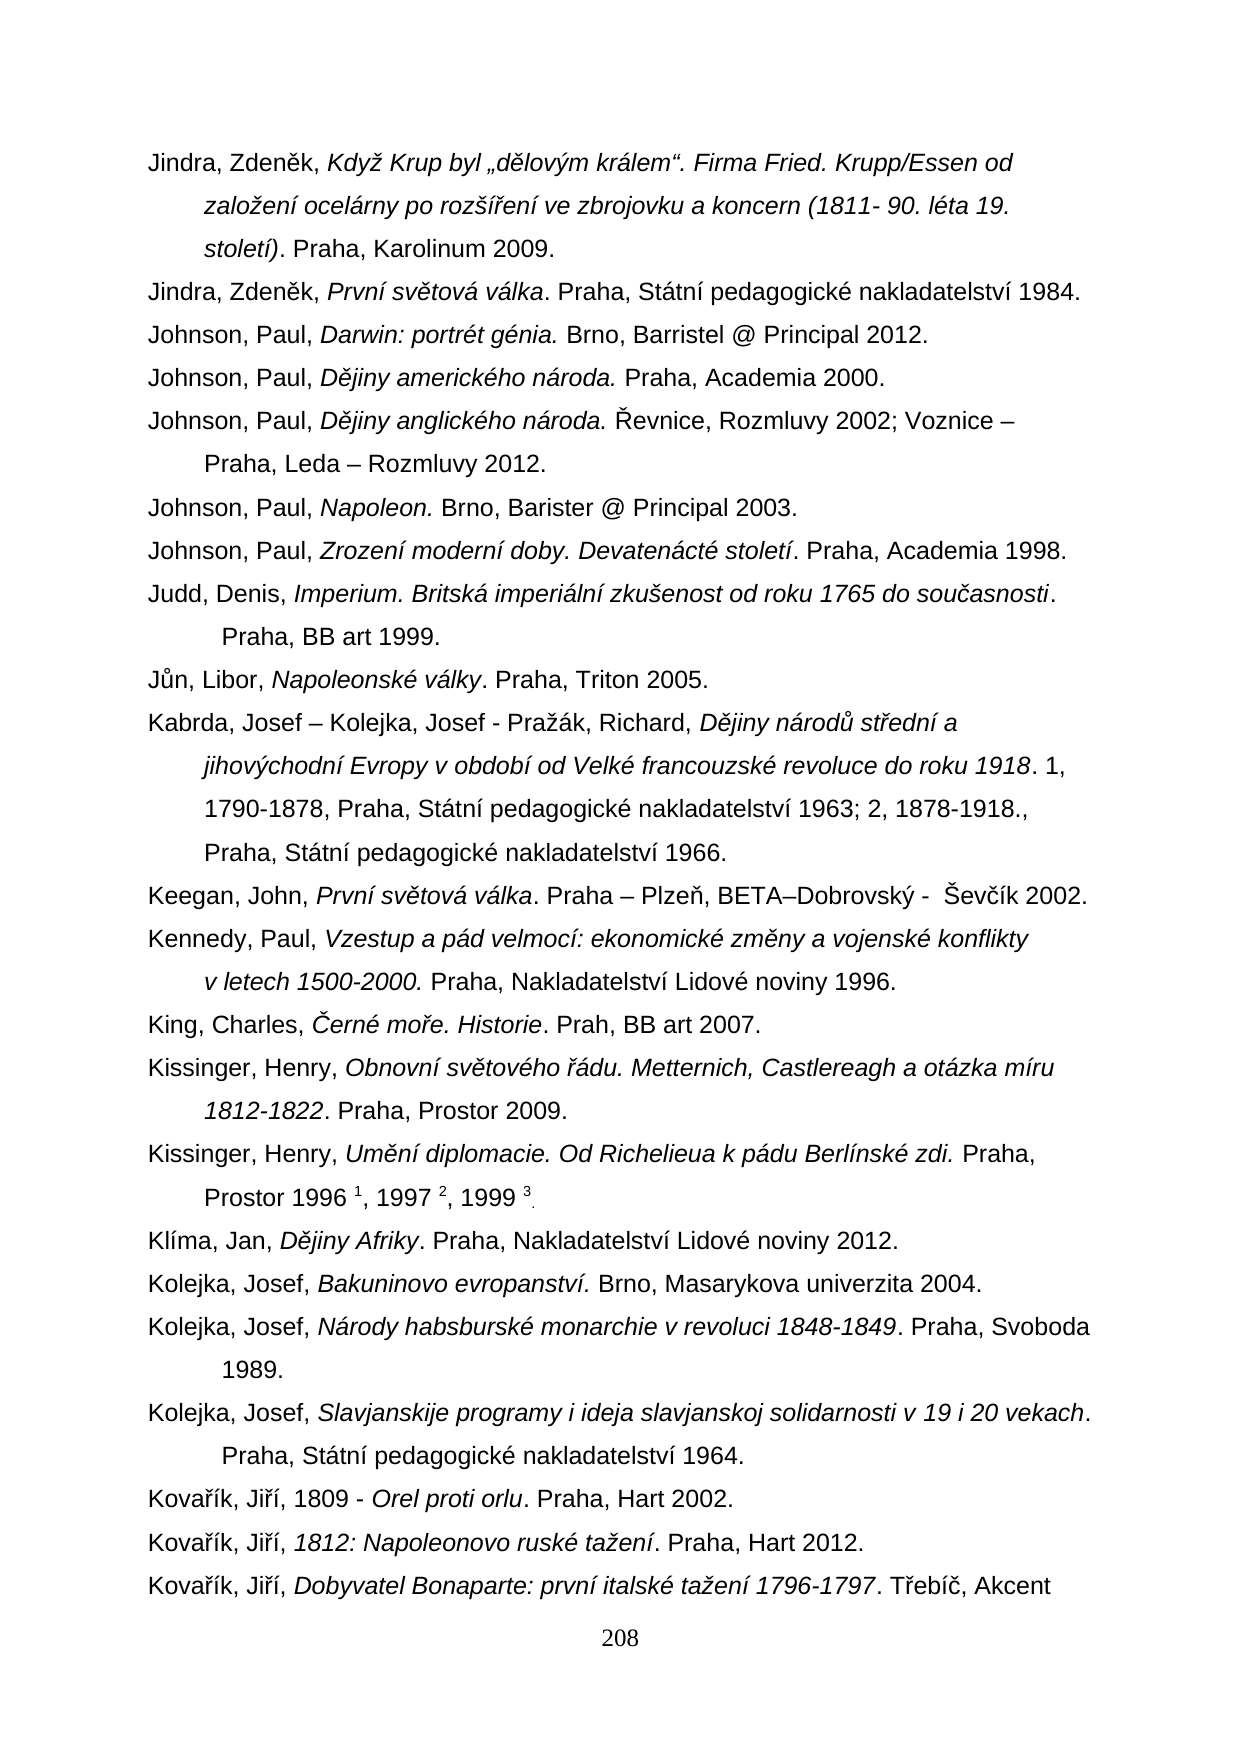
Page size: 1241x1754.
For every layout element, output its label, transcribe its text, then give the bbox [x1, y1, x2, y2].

text 1989. Kolejka, Josef, Slavjanskije programy i ideja slavjanskoj solidarnosti v 19 i 20 vekach. [148, 1355, 1093, 1427]
text Kissinger, Henry, Obnovní světového řádu. Metternich, Castlereagh a otázka míru 1812-1822. Praha, Prostor 2009. [148, 1053, 1093, 1125]
text Kolejka, Josef, Bakuninovo evropanství. Brno, Masarykova univerzita 2004. [148, 1269, 1093, 1298]
text Jindra, Zdeněk, Když Krup byl „dělovým králem“. Firma Fried. Krupp/Essen od založení ocelárny po rozšíření ve zbrojovku a koncern (1811- 90. léta 19. století). Praha, Karolinum 2009. [148, 148, 1093, 263]
text Kennedy, Paul, Vzestup a pád velmocí: ekonomické změny a vojenské konflikty v letech 1500-2000. Praha, Nakladatelství Lidové noviny 1996. [148, 924, 1093, 996]
text King, Charles, Černé moře. Historie. Prah, BB art 2007. [102, 1010, 1093, 1039]
text Praha, BB art 1999. [148, 622, 1093, 651]
text Kovařík, Jiří, 1812: Napoleonovo ruské tažení. Praha, Hart 2012. [148, 1528, 1093, 1556]
text Kissinger, Henry, Umění diplomacie. Od Richelieua k pádu Berlínské zdi. Praha, Prostor 1996 1, 1997 2, 1999 3. [148, 1139, 1093, 1211]
text Kabrda, Josef – Kolejka, Josef - Pražák, Richard, Dějiny národů střední a jihovýchodní Evropy v období od Velké francouzské revoluce do roku 1918. 1, 1790-1878, Praha, Státní pedagogické nakladatelství 1963; 2, 1878-1918., Praha, Státní pedagogické nakladatelství 1966. [148, 708, 1093, 866]
text Johnson, Paul, Dějiny amerického národa. Praha, Academia 2000. [148, 363, 1093, 392]
text Johnson, Paul, Zrození moderní doby. Devatenácté století. Praha, Academia 1998. [148, 536, 1093, 564]
text Johnson, Paul, Darwin: portrét génia. Brno, Barristel @ Principal 2012. [148, 320, 1093, 349]
text Kovařík, Jiří, 1809 - Orel proti orlu. Praha, Hart 2002. [148, 1484, 1093, 1513]
text Jindra, Zdeněk, První světová válka. Praha, Státní pedagogické nakladatelství 1984. [148, 277, 1093, 306]
text Praha, Státní pedagogické nakladatelství 1964. [148, 1441, 1093, 1470]
text Judd, Denis, Imperium. Britská imperiální zkušenost od roku 1765 do současnosti. [148, 579, 1093, 608]
text Klíma, Jan, Dějiny Afriky. Praha, Nakladatelství Lidové noviny 2012. [148, 1226, 1093, 1254]
text Johnson, Paul, Dějiny anglického národa. Řevnice, Rozmluvy 2002; Voznice – Praha, Leda – Rozmluvy 2012. [148, 406, 1093, 478]
text Kovařík, Jiří, Dobyvatel Bonaparte: první italské tažení 1796-1797. Třebíč, Akcent [148, 1571, 1093, 1599]
text Kolejka, Josef, Národy habsburské monarchie v revoluci 1848-1849. Praha, Svoboda [148, 1312, 1093, 1341]
text Jůn, Libor, Napoleonské války. Praha, Triton 2005. [148, 665, 1093, 694]
text Johnson, Paul, Napoleon. Brno, Barister @ Principal 2003. [148, 493, 1093, 521]
text Keegan, John, První světová válka. Praha – Plzeň, BETA–Dobrovský - Ševčík 2002. [148, 881, 1093, 909]
